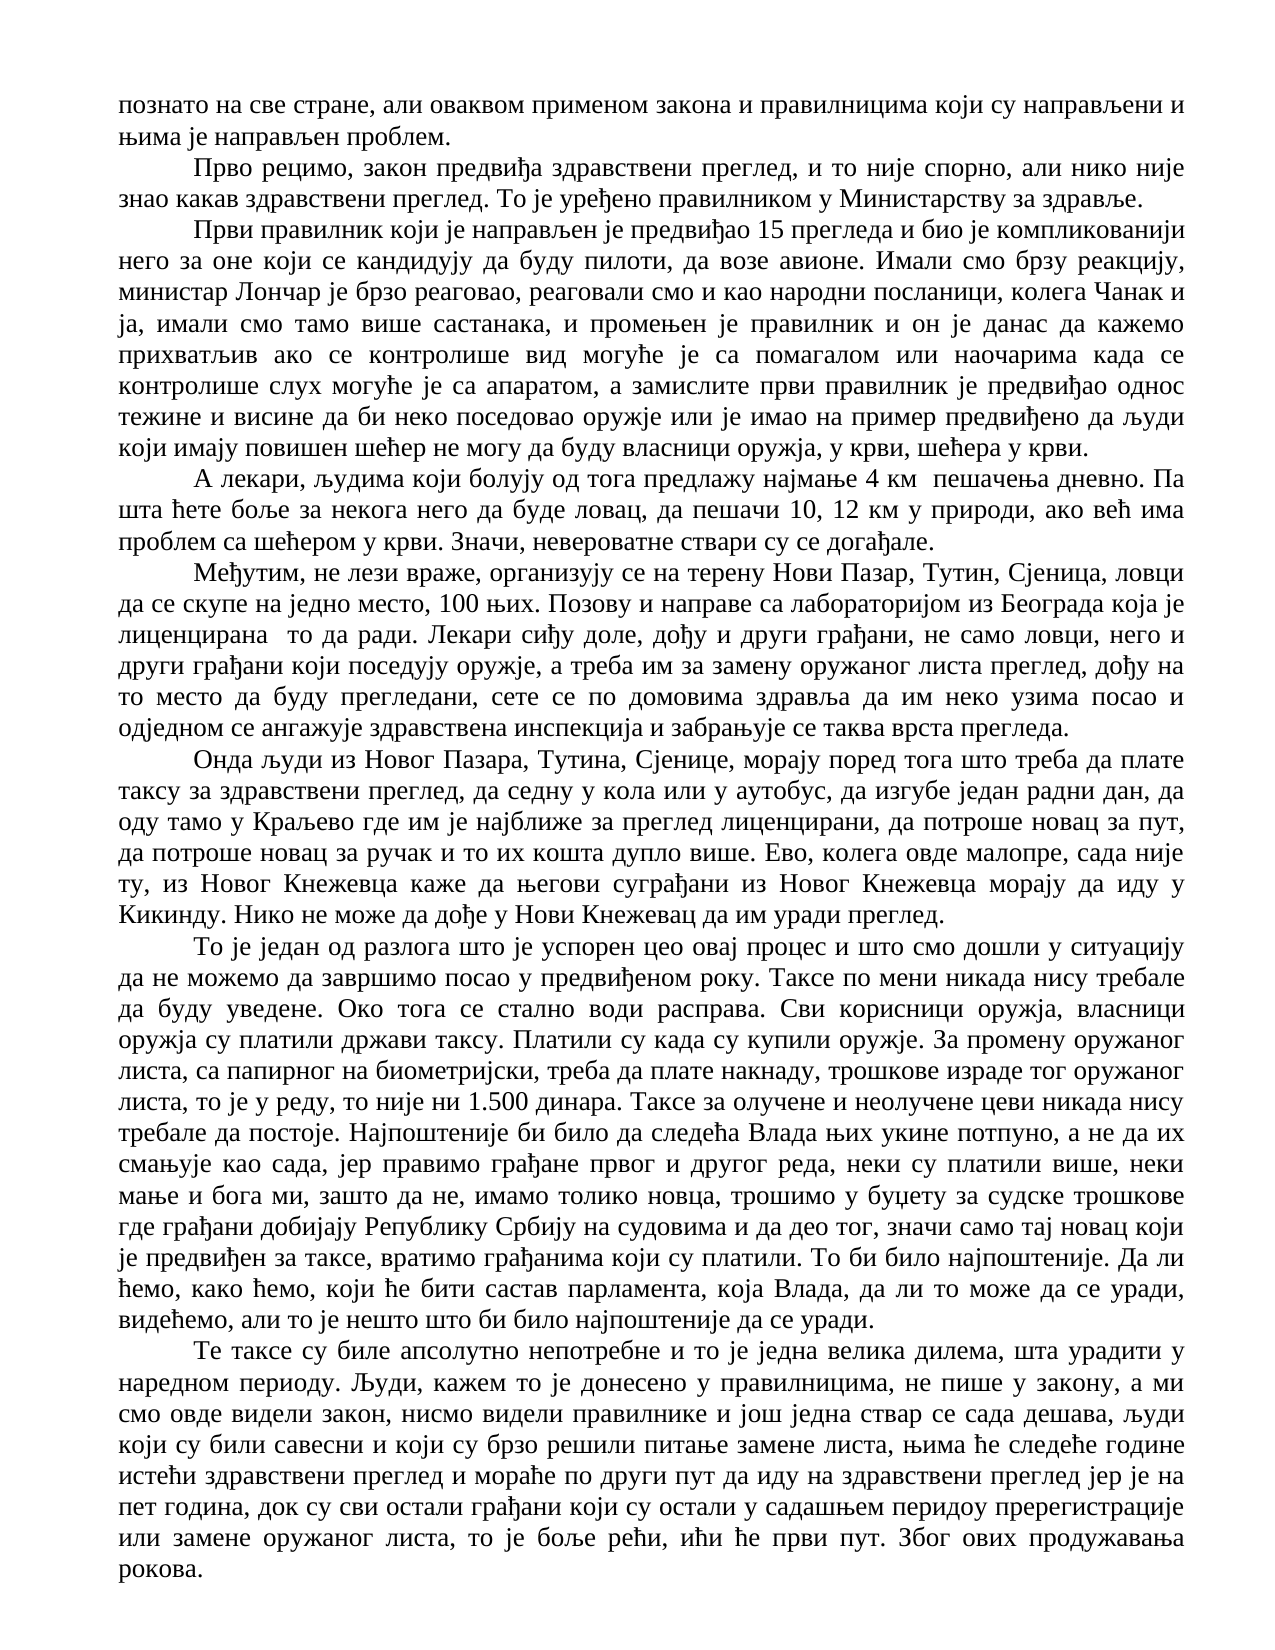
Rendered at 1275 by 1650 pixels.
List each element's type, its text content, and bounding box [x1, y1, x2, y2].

text Међутим, не лези враже, организују се на терену Нови Пазар, Тутин, Сјеница, ловци да се скупе на једно место, 100 њих. Позову и направе са лабораторијом из Београда која је лиценцирана то да ради. Лекари сиђу доле, дођу и други грађани, не само ловци, него и други грађани који поседују оружје, а треба им за замену оружаног листа преглед, дођу на то место да буду прегледани, сете се по домовима здравља да им неко узима посао и одједном се ангажује здравствена инспекција и забрањује се таква врста прегледа. [118, 556, 1186, 743]
text Први правилник који је направљен је предвиђао 15 прегледа и био је компликованији него за оне који се кандидују да буду пилоти, да возе авионе. Имали смо брзу реакцију, министар Лончар је брзо реаговао, реаговали смо и као народни посланици, колега Чанак и ја, имали смо тамо више састанака, и промењен је правилник и он је данас да кажемо прихватљив ако се контролише вид могуће је са помагалом или наочарима када се контролише слух могуће је са апаратом, а замислите први правилник је предвиђао однос тежине и висине да би неко поседовао оружје или је имао на пример предвиђено да људи који имају повишен шећер не могу да буду власници оружја, у крви, шећера у крви. [118, 213, 1186, 462]
text Те таксе су биле апсолутно непотребне и то је једна велика дилема, шта урадити у наредном периоду. Људи, кажем то је донесено у правилницима, не пише у закону, а ми смо овде видели закон, нисмо видели правилнике и још једна ствар се сада дешава, људи који су били савесни и који су брзо решили питање замене листа, њима ће следеће године истећи здравствени преглед и мораће по други пут да иду на здравствени преглед јер је на пет година, док су сви остали грађани који су остали у садашњем перидоу пререгистрације или замене оружаног листа, то је боље рећи, ићи ће први пут. Због ових продужавања рокова. [118, 1334, 1186, 1584]
text А лекари, људима који болују од тога предлажу најмање 4 км пешачења дневно. Па шта ћете боље за некога него да буде ловац, да пешачи 10, 12 км у природи, ако већ има проблем са шећером у крви. Значи, невероватне ствари су се догађале. [118, 462, 1186, 556]
text Онда људи из Новог Пазара, Тутина, Сјенице, морају поред тога што треба да плате таксу за здравствени преглед, да седну у кола или у аутобус, да изгубе један радни дан, да оду тамо у Краљево где им је најближе за преглед лиценцирани, да потроше новац за пут, да потроше новац за ручак и то их кошта дупло више. Ево, колега овде малопре, сада није ту, из Новог Кнежевца каже да његови суграђани из Новог Кнежевца морају да иду у Кикинду. Нико не може да дође у Нови Кнежевац да им уради преглед. [118, 743, 1186, 929]
text Прво рецимо, закон предвиђа здравствени преглед, и то није спорно, али нико није знао какав здравствени преглед. То је уређено правилником у Министарству за здравље. [118, 151, 1186, 213]
text То је један од разлога што је успорен цео овај процес и што смо дошли у ситуацију да не можемо да завршимо посао у предвиђеном року. Таксе по мени никада нису требале да буду уведене. Око тога се стално води расправа. Сви корисници оружја, власници оружја су платили држави таксу. Платили су када су купили оружје. За промену оружаног листа, са папирног на биометријски, треба да плате накнаду, трошкове израде тог оружаног листа, то је у реду, то није ни 1.500 динара. Таксе за олучене и неолучене цеви никада нису требале да постоје. Најпоштеније би било да следећа Влада њих укине потпуно, а не да их смањује као сада, јер правимо грађане првог и другог реда, неки су платили више, неки мање и бога ми, зашто да не, имамо толико новца, трошимо у буџету за судске трошкове где грађани добијају Републику Србију на судовима и да део тог, значи само тај новац који је предвиђен за таксе, вратимо грађанима који су платили. То би било најпоштеније. Да ли ћемо, како ћемо, који ће бити састав парламента, која Влада, да ли то може да се уради, видећемо, али то је нешто што би било најпоштеније да се уради. [118, 929, 1186, 1334]
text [118, 89, 1186, 151]
